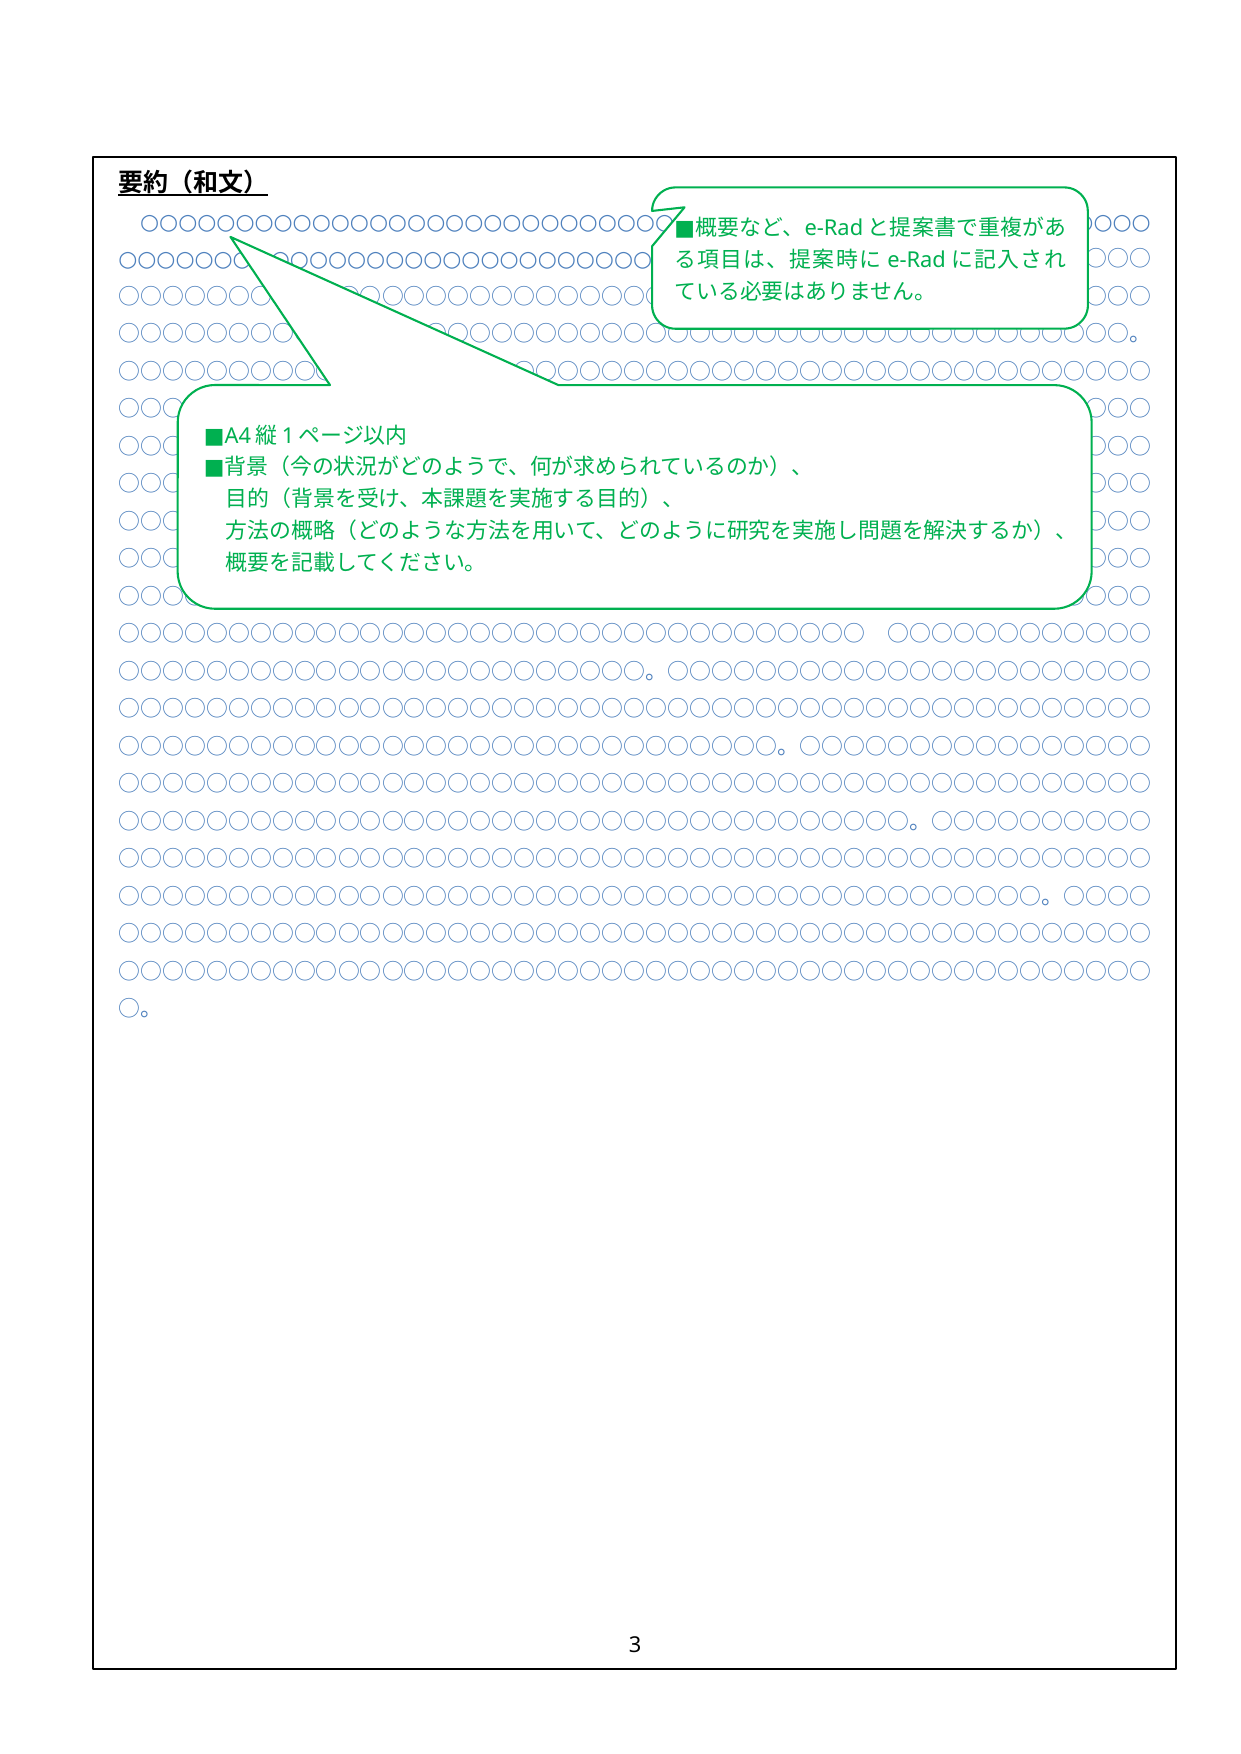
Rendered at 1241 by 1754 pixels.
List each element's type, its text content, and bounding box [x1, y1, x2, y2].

text ○○○○○○○○○○○○○○○○○○○○○○○○○○○○○○○○○○○○○○○○○○○○○○○○○○○○○○○○○○○○○○○○○○○○○○○○○○○○○○○○○○○○○○○○○○○○○○○○○○○。○○○○○○○○○○○○○○○○○○○○○○○○○○○○○○○○○○○○○○○○○○○○○○○○○○○○○○○○○○○○○○○○○○○○○○○○○○○○○○○○○○○○○○○○○○○○○○○○○○○。○○○○○○○○○○○○○○○○○○○○○○○○○○○○○○○○○○○○○○○○○○○○○○○○○○○○○○○○○○○○○○○○○○○○○○○○○○○○○○○○○○○○○○○○○○○○○○○○○○○。○○○○○○○○○○○○○○○○○○○○○○○○○○○○○○○○○○○○○○○○○○○○○○○○○○○○○○○○○○○○○○○○○○○○○○○○○○○○○○○○○○○○○○○○○○○○○○○○○○○。○○○○○○○○○○○○○○○○○○○○○○○○○○○○○○○○○○○○○○○○○○○○○○○○○○○○○○○○○○○○○○○○○○○○○○○○○○○○○○○○○○○○○○○○○○○○○○○○○○○。○○○○○○○○○○○○○○○○○○○○○○○○○○○○○○○○○○○○○○○○○○○○○○○○○○○○○○○○○○○○○○○ ○○○○○○○○○○○○○○○○○○○○○○○○○○○○○○○○○○○○。○○○○○○○○○○○○○○○○○○○○○○○○○○○○○○○○○○○○○○○○○○○○○○○○○○○○○○○○○○○○○○○○○○○○○○○○○○○○○○○○○○○○○○○○○○○○○○○○○○○。○○○○○○○○○○○○○○○○○○○○○○○○○○○○○○○○○○○○○○○○○○○○○○○○○○○○○○○○○○○○○○○○○○○○○○○○○○○○○○○○○○○○○○○○○○○○○○○○○○○。○○○○○○○○○○○○○○○○○○○○○○○○○○○○○○○○○○○○○○○○○○○○○○○○○○○○○○○○○○○○○○○○○○○○○○○○○○○○○○○○○○○○○○○○○○○○○○○○○○○。○○○○○○○○○○○○○○○○○○○○○○○○○○○○○○○○○○○○○○○○○○○○○○○○○○○○○○○○○○○○○○○○○○○○○○○○○○○○○○○○○○○○○○○○○○○○○○○○○○○。 [118, 199, 1152, 1024]
text 要約（和文） [118, 163, 1152, 199]
